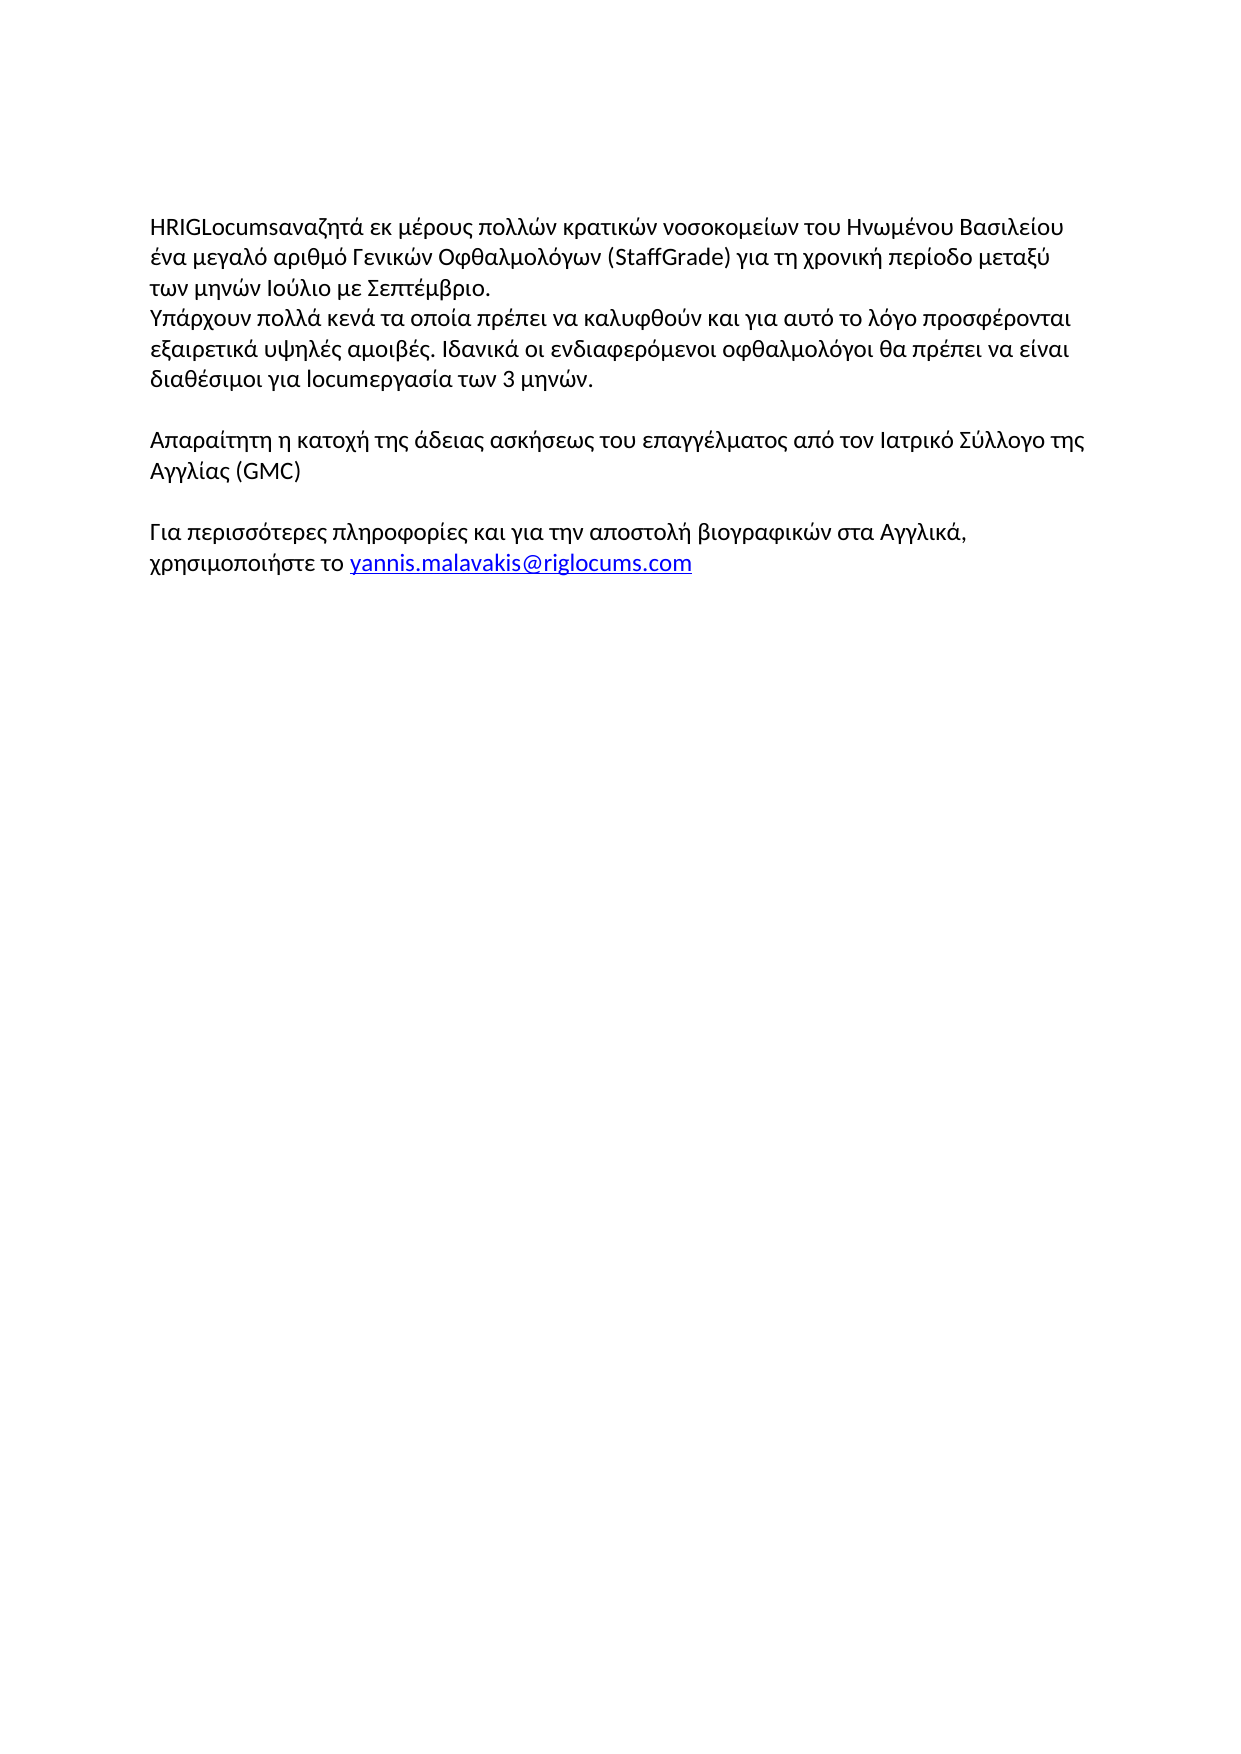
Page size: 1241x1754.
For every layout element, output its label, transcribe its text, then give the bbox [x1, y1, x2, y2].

text HRIGLocumsαναζητά εκ μέρους πολλών κρατικών νοσοκομείων του Ηνωμένου Βασιλείου ένα μεγαλό αριθμό Γενικών Οφθαλμολόγων (StaffGrade) για τη χρονική περίοδο μεταξύ των μηνών Ιούλιο με Σεπτέμβριο. Υπάρχουν πολλά κενά τα οποία πρέπει να καλυφθούν και για αυτό το λόγο προσφέρονται εξαιρετικά υψηλές αμοιβές. Ιδανικά οι ενδιαφερόμενοι οφθαλμολόγοι θα πρέπει να είναι διαθέσιμοι για locumεργασία των 3 μηνών. [150, 211, 1090, 394]
text Για περισσότερες πληροφορίες και για την αποστολή βιογραφικών στα Αγγλικά, χρησιμοποιήστε το yannis.malavakis@riglocums.com [150, 516, 1090, 577]
text Απαραίτητη η κατοχή της άδειας ασκήσεως του επαγγέλματος από τον Ιατρικό Σύλλογο της Αγγλίας (GMC) [150, 425, 1090, 486]
